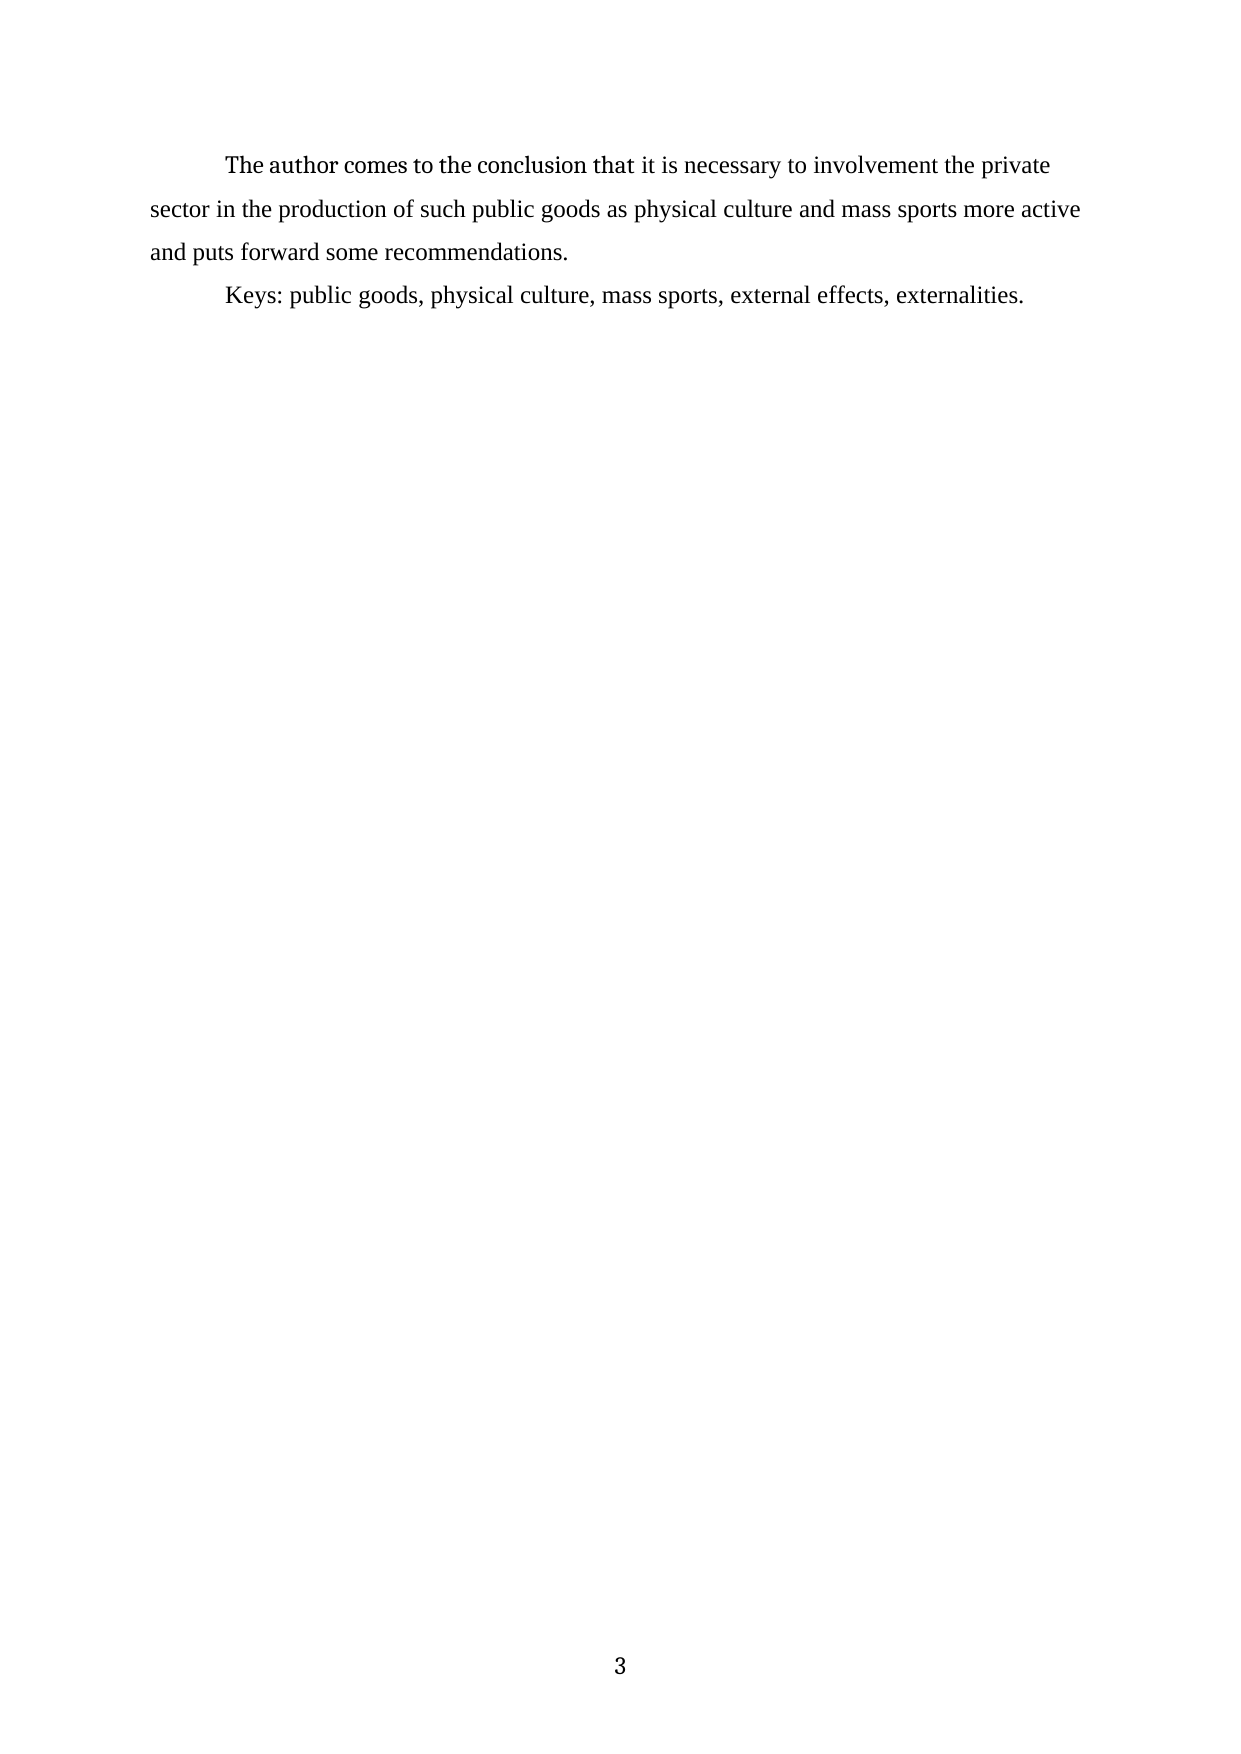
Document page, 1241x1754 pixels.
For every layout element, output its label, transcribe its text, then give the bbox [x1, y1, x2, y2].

text Keys: public goods, physical culture, mass sports, external effects, externalities. [150, 280, 1090, 309]
text The author comes to the conclusion that it is necessary to involvement the private sector in the production of such public goods as physical culture and mass sports more active and puts forward some recommendations. [150, 150, 1090, 266]
